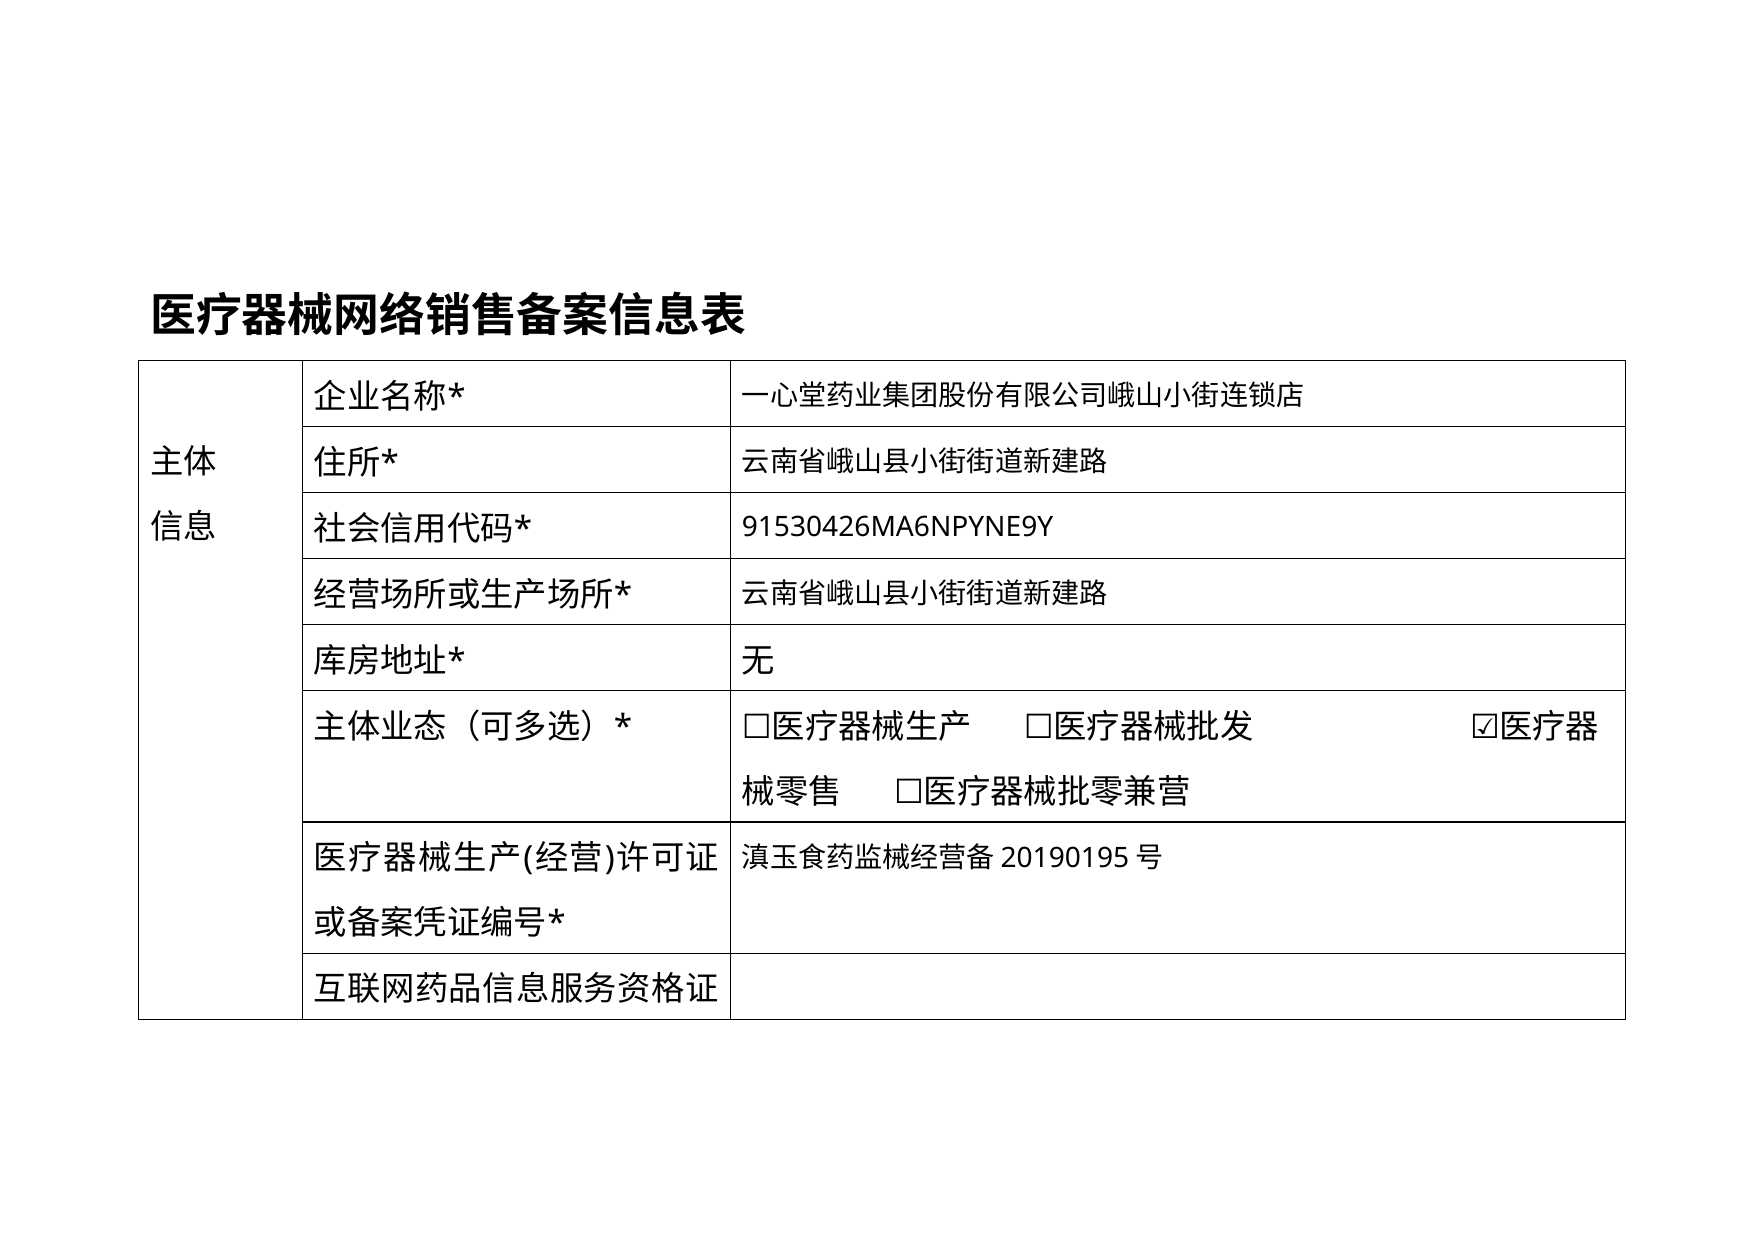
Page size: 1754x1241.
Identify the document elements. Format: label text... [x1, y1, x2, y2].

table_cell 住所* [303, 427, 730, 492]
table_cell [303, 954, 730, 1018]
table_cell 云南省峨山县小街街道新建路 [731, 427, 1625, 492]
table_header 主体 信息 [139, 361, 302, 1018]
table_cell ☐医疗器械生产 ☐医疗器械批发 ☑医疗器械零售 ☐医疗器械批零兼营 [731, 691, 1625, 821]
table_cell 91530426MA6NPYNE9Y [731, 493, 1625, 558]
table_cell 社会信用代码* [303, 493, 730, 558]
table_header 一心堂药业集团股份有限公司峨山小街连锁店 [731, 361, 1625, 426]
table_cell 经营场所或生产场所* [303, 559, 730, 624]
text 医疗器械网络销售备案信息表 [150, 263, 1604, 360]
table_cell 滇玉食药监械经营备20190195号 [731, 823, 1625, 952]
table_cell 库房地址* [303, 625, 730, 690]
table_cell 医疗器械生产(经营)许可证或备案凭证编号* [303, 823, 730, 952]
table_cell 云南省峨山县小街街道新建路 [731, 559, 1625, 624]
table_header 企业名称* [303, 361, 730, 426]
table_cell [731, 954, 1625, 1018]
table_cell 无 [731, 625, 1625, 690]
table_cell 主体业态（可多选）* [303, 691, 730, 821]
